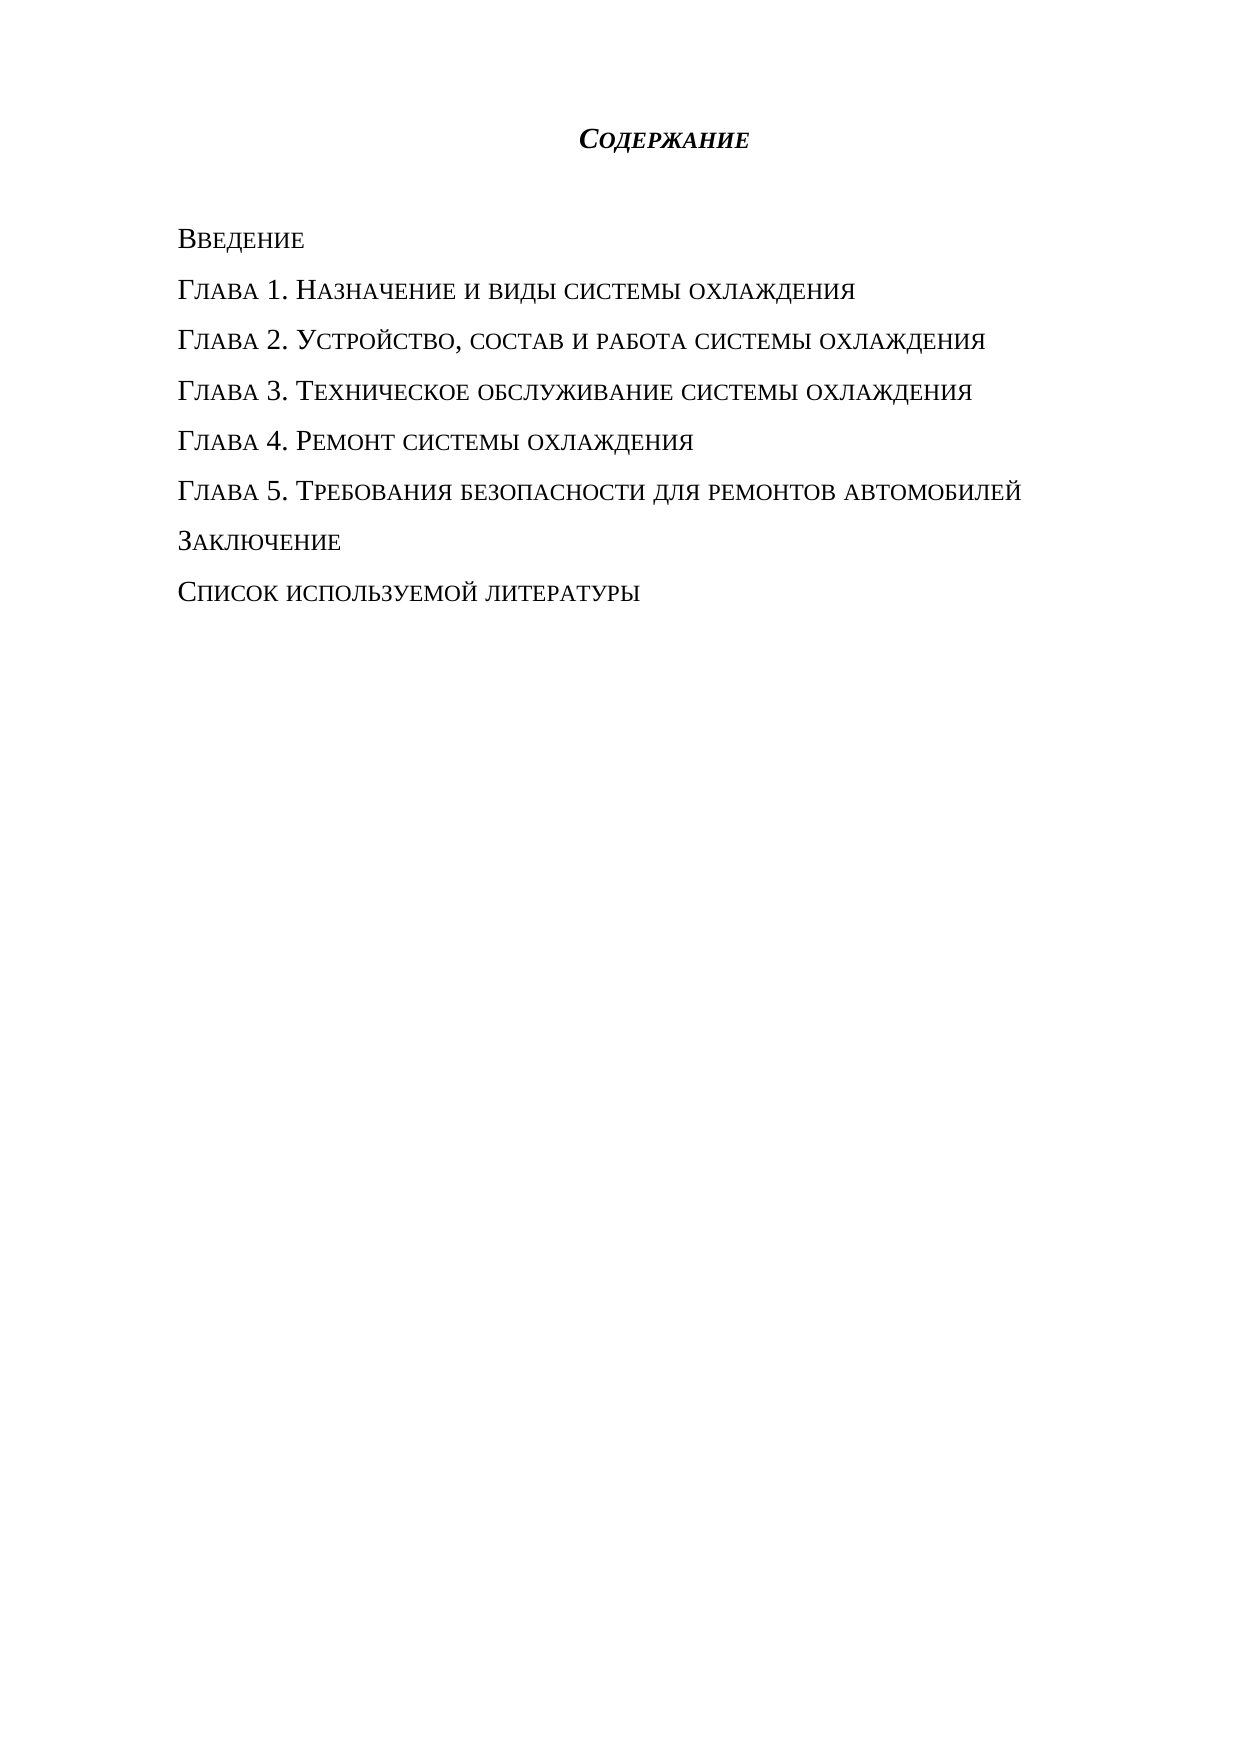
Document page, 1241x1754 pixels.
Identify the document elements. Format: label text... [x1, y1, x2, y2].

text Глава 2. Устройство, состав и работа системы охлаждения [177, 322, 1152, 356]
text Глава 4. Ремонт системы охлаждения [177, 423, 1152, 456]
text Глава 3. Техническое обслуживание системы охлаждения [177, 373, 1152, 406]
text Заключение [177, 523, 1152, 557]
text Глава 1. Назначение и виды системы охлаждения [177, 272, 1152, 306]
text Список используемой литературы [177, 574, 1152, 607]
text Введение [177, 222, 1152, 255]
text Содержание [177, 121, 1152, 154]
text Глава 5. Требования безопасности для ремонтов автомобилей [177, 473, 1152, 507]
